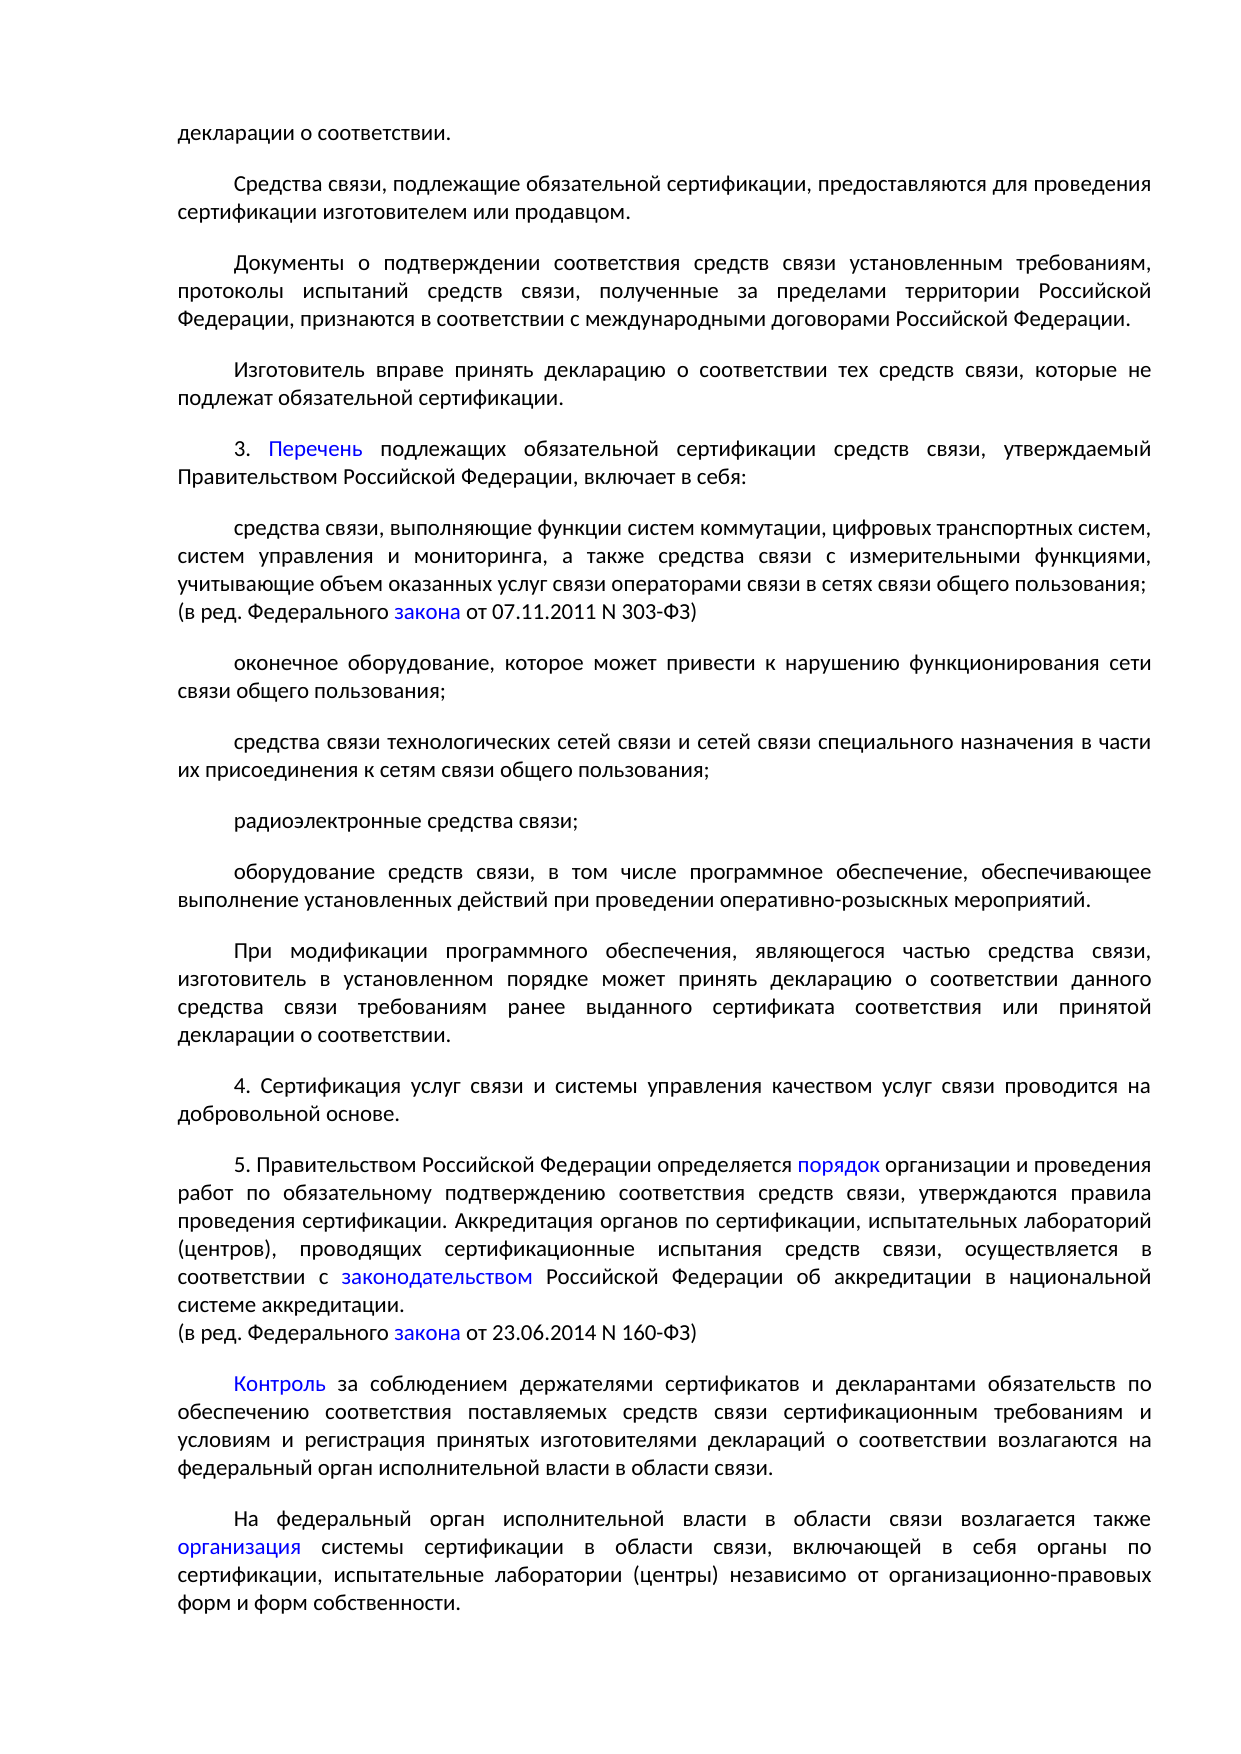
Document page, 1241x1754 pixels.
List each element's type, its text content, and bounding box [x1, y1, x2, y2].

text 3. Перечень подлежащих обязательной сертификации средств связи, утверждаемый Правительством Российской Федерации, включает в себя: [177, 434, 1152, 490]
text Контроль за соблюдением держателями сертификатов и декларантами обязательств по обеспечению соответствия поставляемых средств связи сертификационным требованиям и условиям и регистрация принятых изготовителями деклараций о соответствии возлагаются на федеральный орган исполнительной власти в области связи. [177, 1369, 1152, 1481]
text На федеральный орган исполнительной власти в области связи возлагается также организация системы сертификации в области связи, включающей в себя органы по сертификации, испытательные лаборатории (центры) независимо от организационно-правовых форм и форм собственности. [177, 1504, 1152, 1616]
text средства связи, выполняющие функции систем коммутации, цифровых транспортных систем, систем управления и мониторинга, а также средства связи с измерительными функциями, учитывающие объем оказанных услуг связи операторами связи в сетях связи общего пользования; [177, 513, 1152, 597]
text Изготовитель вправе принять декларацию о соответствии тех средств связи, которые не подлежат обязательной сертификации. [177, 355, 1152, 411]
text При модификации программного обеспечения, являющегося частью средства связи, изготовитель в установленном порядке может принять декларацию о соответствии данного средства связи требованиям ранее выданного сертификата соответствия или принятой декларации о соответствии. [177, 936, 1152, 1048]
text (в ред. Федерального закона от 23.06.2014 N 160-ФЗ) [177, 1318, 1152, 1346]
text радиоэлектронные средства связи; [177, 806, 1152, 834]
text 4. Сертификация услуг связи и системы управления качеством услуг связи проводится на добровольной основе. [177, 1071, 1152, 1127]
text Документы о подтверждении соответствия средств связи установленным требованиям, протоколы испытаний средств связи, полученные за пределами территории Российской Федерации, признаются в соответствии с международными договорами Российской Федерации. [177, 248, 1152, 332]
text (в ред. Федерального закона от 07.11.2011 N 303-ФЗ) [177, 597, 1152, 625]
text оборудование средств связи, в том числе программное обеспечение, обеспечивающее выполнение установленных действий при проведении оперативно-розыскных мероприятий. [177, 857, 1152, 913]
text средства связи технологических сетей связи и сетей связи специального назначения в части их присоединения к сетям связи общего пользования; [177, 727, 1152, 783]
text 5. Правительством Российской Федерации определяется порядок организации и проведения работ по обязательному подтверждению соответствия средств связи, утверждаются правила проведения сертификации. Аккредитация органов по сертификации, испытательных лабораторий (центров), проводящих сертификационные испытания средств связи, осуществляется в соответствии с законодательством Российской Федерации об аккредитации в национальной системе аккредитации. [177, 1150, 1152, 1318]
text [177, 118, 1152, 146]
text оконечное оборудование, которое может привести к нарушению функционирования сети связи общего пользования; [177, 648, 1152, 704]
text Средства связи, подлежащие обязательной сертификации, предоставляются для проведения сертификации изготовителем или продавцом. [177, 169, 1152, 225]
